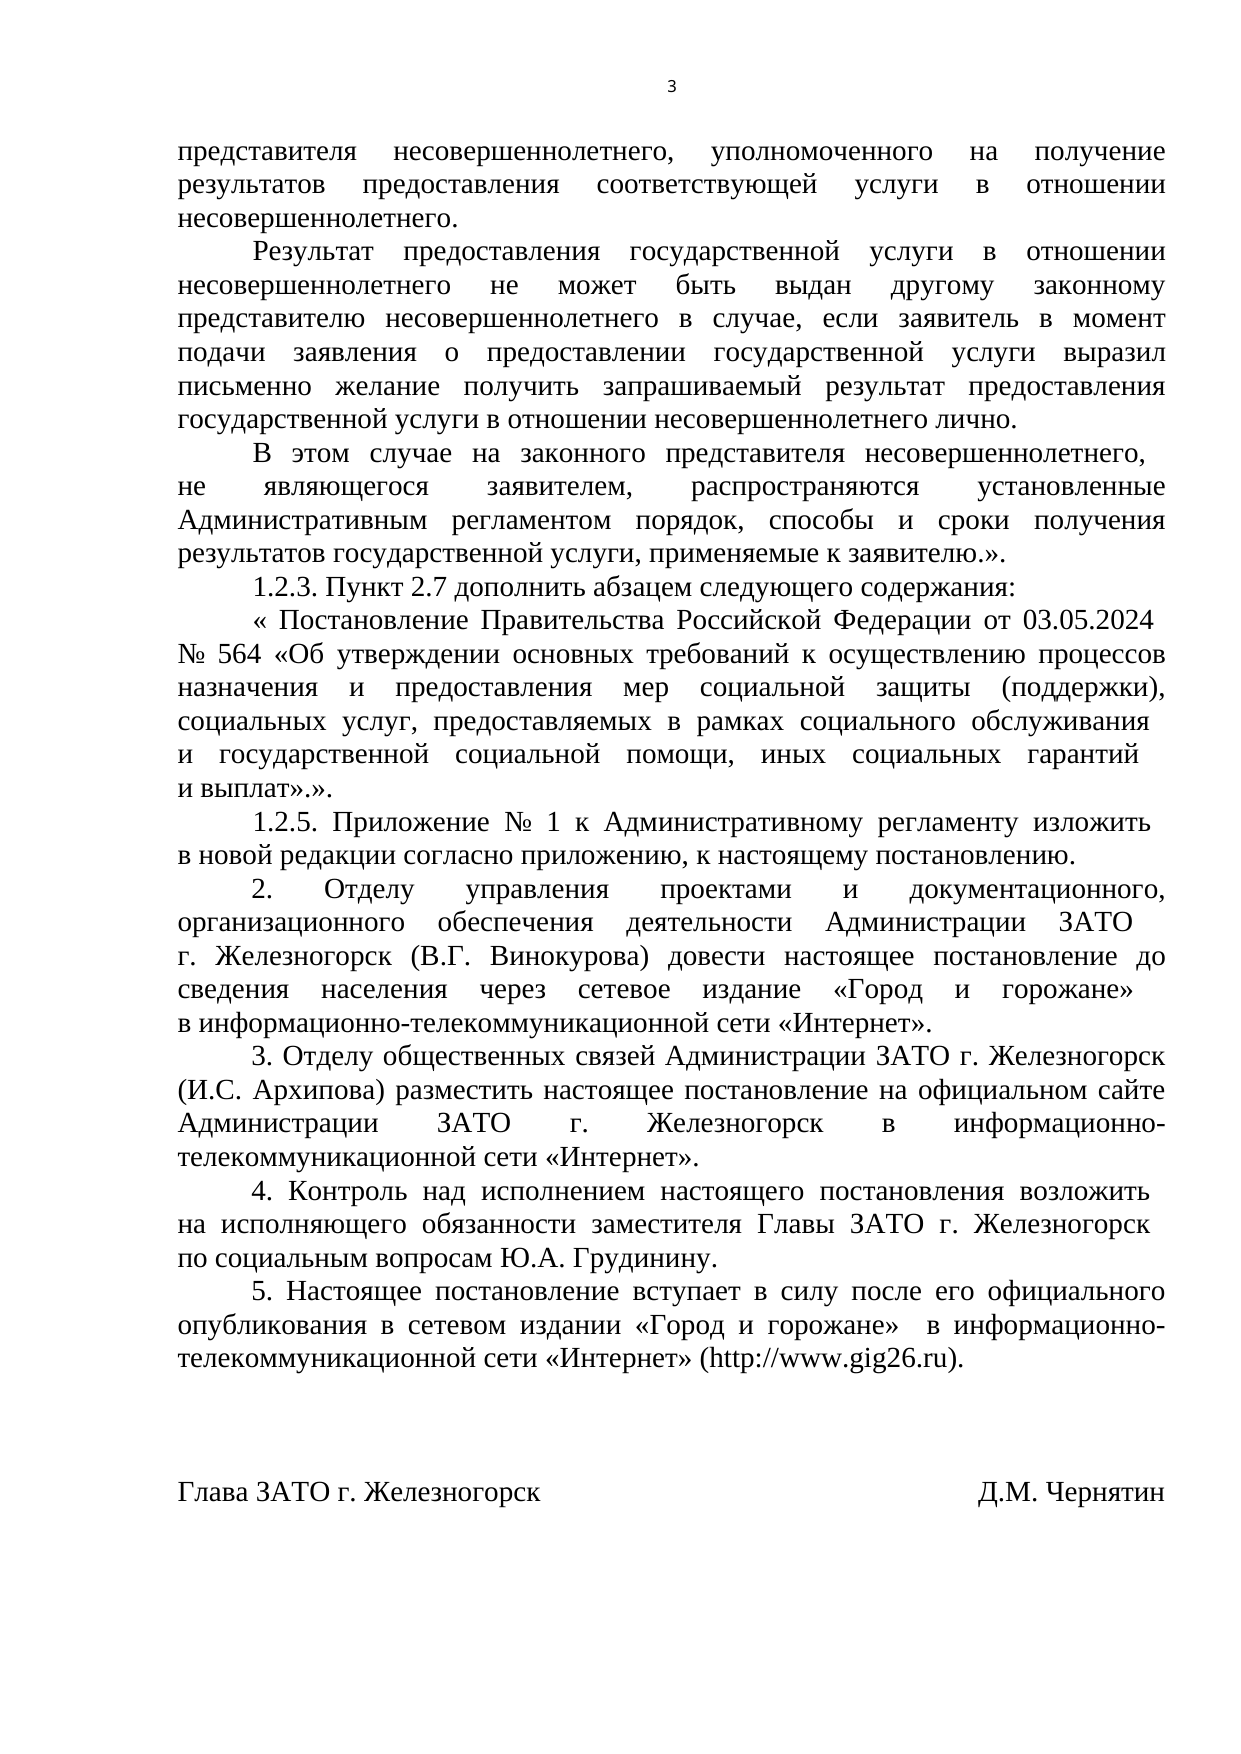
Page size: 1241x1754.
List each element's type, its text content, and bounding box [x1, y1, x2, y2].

text Результат предоставления государственной услуги в отношении несовершеннолетнего не может быть выдан другому законному представителю несовершеннолетнего в случае, если заявитель в момент подачи заявления о предоставлении государственной услуги выразил письменно желание получить запрашиваемый результат предоставления государственной услуги в отношении несовершеннолетнего лично. [177, 233, 1166, 435]
text В этом случае на законного представителя несовершеннолетнего, не являющегося заявителем, распространяются установленные Административным регламентом порядок, способы и сроки получения результатов государственной услуги, применяемые к заявителю.». [177, 435, 1166, 569]
text 5. Настоящее постановление вступает в силу после его официального опубликования в сетевом издании «Город и горожане» в информационно-телекоммуникационной сети «Интернет» (http://www.gig26.ru). [177, 1273, 1166, 1374]
text 2. Отделу управления проектами и документационного, организационного обеспечения деятельности Администрации ЗАТО г. Железногорск (В.Г. Винокурова) довести настоящее постановление до сведения населения через сетевое издание «Город и горожане» в информационно-телекоммуникационной сети «Интернет». [177, 871, 1166, 1038]
text « Постановление Правительства Российской Федерации от 03.05.2024 № 564 «Об утверждении основных требований к осуществлению процессов назначения и предоставления мер социальной защиты (поддержки), социальных услуг, предоставляемых в рамках социального обслуживания и государственной социальной помощи, иных социальных гарантий и выплат».». [177, 602, 1166, 804]
text Глава ЗАТО г. Железногорск Д.М. Чернятин [148, 1474, 1166, 1508]
text 3. Отделу общественных связей Администрации ЗАТО г. Железногорск (И.С. Архипова) разместить настоящее постановление на официальном сайте Администрации ЗАТО г. Железногорск в информационно-телекоммуникационной сети «Интернет». [177, 1038, 1166, 1173]
text 4. Контроль над исполнением настоящего постановления возложить на исполняющего обязанности заместителя Главы ЗАТО г. Железногорск по социальным вопросам Ю.А. Грудинину. [177, 1173, 1166, 1273]
text 1.2.5. Приложение № 1 к Административному регламенту изложить в новой редакции согласно приложению, к настоящему постановлению. [177, 804, 1166, 871]
text 1.2.3. Пункт 2.7 дополнить абзацем следующего содержания: [177, 569, 1166, 602]
